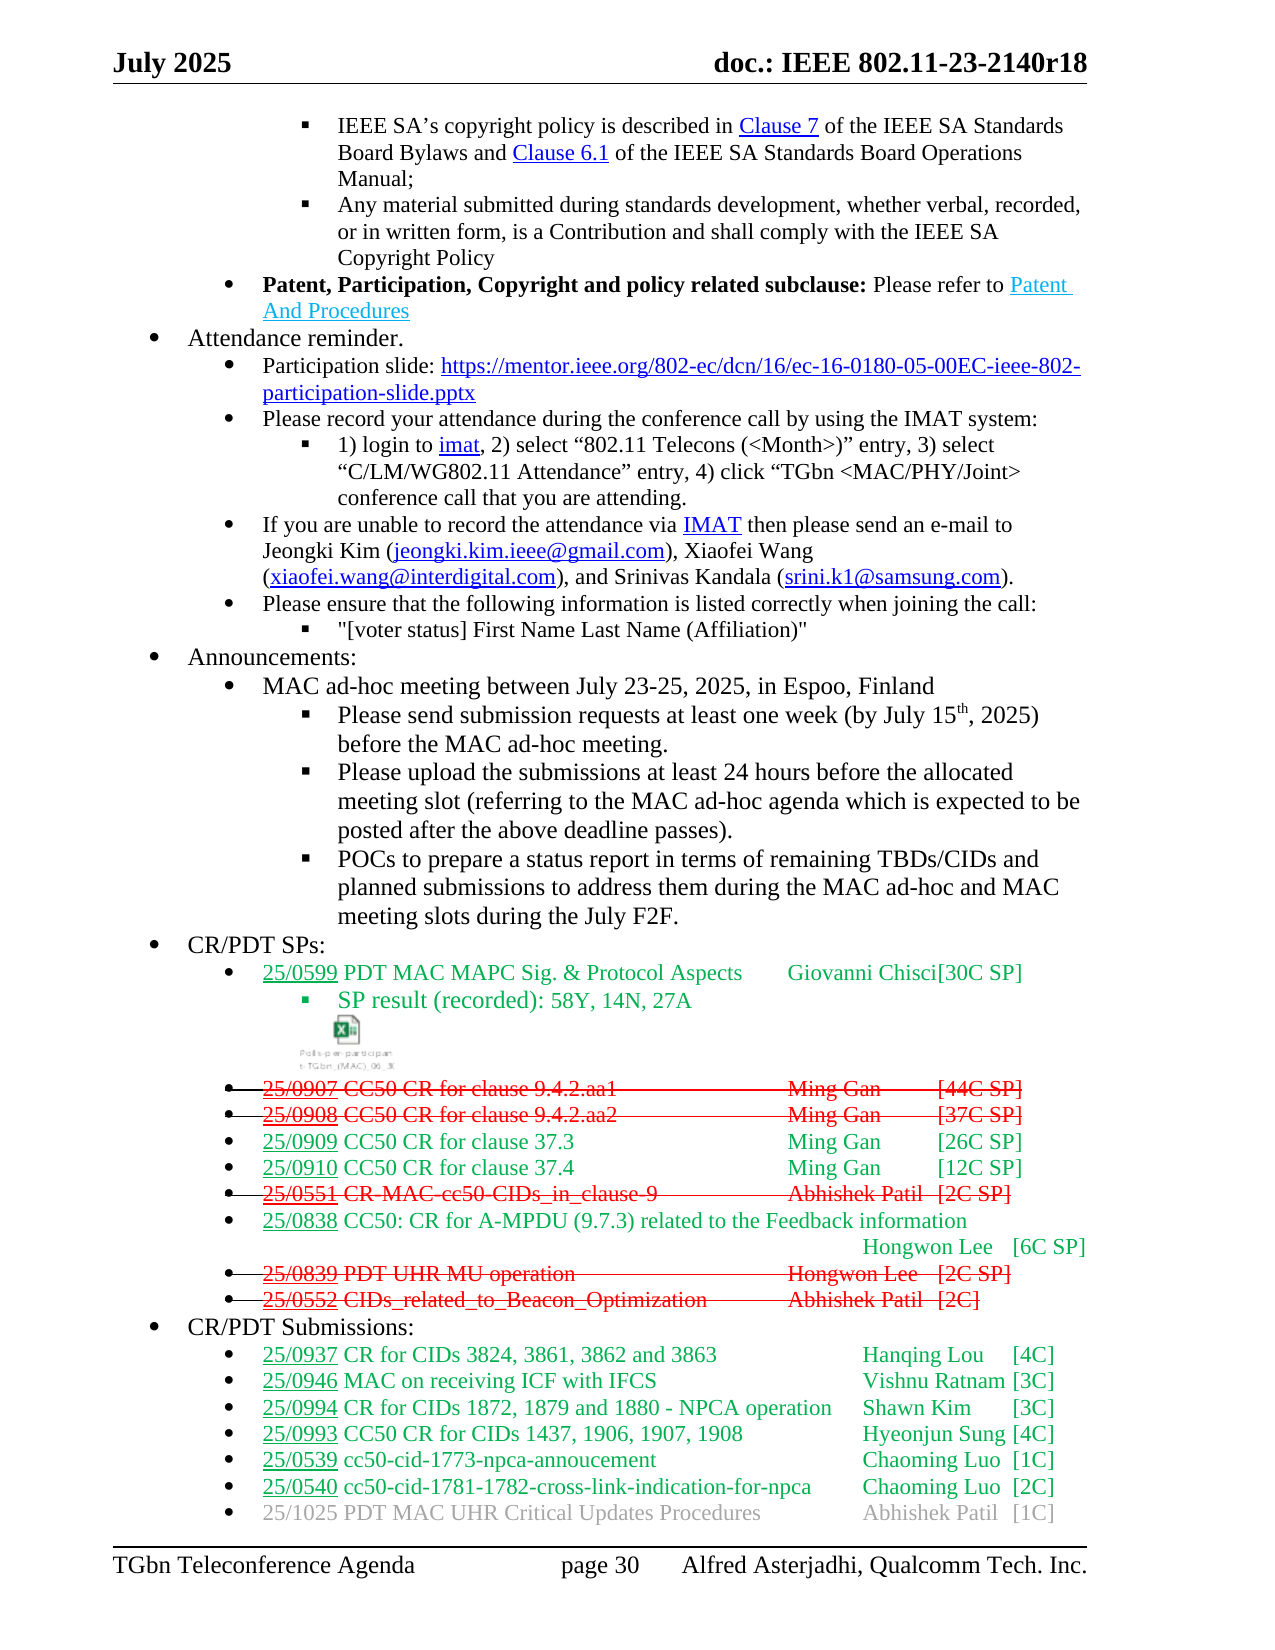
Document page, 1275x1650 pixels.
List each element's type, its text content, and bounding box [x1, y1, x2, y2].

list 25/0551 CR-MAC-cc50-CIDs_in_clause-9 Abhishek Patil [2C SP] [225, 1181, 1087, 1207]
list MAC ad-hoc meeting between July 23-25, 2025, in Espoo, Finland [225, 671, 1087, 700]
list Please send submission requests at least one week (by July 15th, 2025) before the MAC ad-hoc meeting. [300, 700, 1087, 757]
list IEEE SA’s copyright policy is described in Clause 7 of the IEEE SA Standards Board Bylaws and Clause 6.1 of the IEEE SA Standards Board Operations Manual; [300, 112, 1087, 192]
list Please record your attendance during the conference call by using the IMAT system: [225, 405, 1087, 432]
list CR/PDT SPs: [150, 930, 1087, 959]
list 25/0540 cc50-cid-1781-1782-cross-link-indication-for-npca Chaoming Luo [2C] [225, 1473, 1087, 1499]
list 25/0839 PDT UHR MU operation Hongwon Lee [2C SP] [225, 1259, 1087, 1286]
list Participation slide: https://mentor.ieee.org/802-ec/dcn/16/ec-16-0180-05-00EC-ieee-802-participation-slide.pptx [225, 352, 1087, 405]
list 25/0552 CIDs_related_to_Beacon_Optimization Abhishek Patil [2C] [225, 1286, 1087, 1312]
list 25/0910 CC50 CR for clause 37.4 Ming Gan [12C SP] [225, 1154, 1087, 1181]
list 25/1025 PDT MAC UHR Critical Updates Procedures Abhishek Patil [1C] [225, 1499, 1087, 1526]
list 25/0909 CC50 CR for clause 37.3 Ming Gan [26C SP] [225, 1128, 1087, 1154]
list 1) login to imat, 2) select “802.11 Telecons (<Month>)” entry, 3) select “C/LM/WG802.11 Attendance” entry, 4) click “TGbn <MAC/PHY/Joint> conference call that you are attending. [300, 432, 1087, 511]
list If you are unable to record the attendance via IMAT then please send an e-mail to Jeongki Kim (jeongki.kim.ieee@gmail.com), Xiaofei Wang (xiaofei.wang@interdigital.com), and Srinivas Kandala (srini.k1@samsung.com). [225, 511, 1087, 590]
list 25/0937 CR for CIDs 3824, 3861, 3862 and 3863 Hanqing Lou [4C] [225, 1341, 1087, 1367]
list Announcements: [150, 642, 1087, 671]
list CR/PDT Submissions: [150, 1312, 1087, 1341]
list "[voter status] First Name Last Name (Affiliation)" [300, 616, 1087, 642]
list 25/0908 CC50 CR for clause 9.4.2.aa2 Ming Gan [37C SP] [225, 1101, 1087, 1128]
list Patent, Participation, Copyright and policy related subclause: Please refer to Patent And Procedures [225, 271, 1087, 323]
list 25/0993 CC50 CR for CIDs 1437, 1906, 1907, 1908 Hyeonjun Sung [4C] [225, 1420, 1087, 1446]
list SP result (recorded): 58Y, 14N, 27A [300, 985, 1087, 1014]
list 25/0946 MAC on receiving ICF with IFCS Vishnu Ratnam [3C] [225, 1367, 1087, 1394]
list POCs to prepare a status report in terms of remaining TBDs/CIDs and planned submissions to address them during the MAC ad-hoc and MAC meeting slots during the July F2F. [300, 844, 1087, 930]
list 25/0838 CC50: CR for A-MPDU (9.7.3) related to the Feedback information Hongwon Lee [6C SP] [225, 1207, 1087, 1259]
list 25/0907 CC50 CR for clause 9.4.2.aa1 Ming Gan [44C SP] [225, 1075, 1087, 1101]
list Attendance reminder. [150, 323, 1087, 352]
list Please upload the submissions at least 24 hours before the allocated meeting slot (referring to the MAC ad-hoc agenda which is expected to be posted after the above deadline passes). [300, 757, 1087, 844]
list 25/0599 PDT MAC MAPC Sig. & Protocol Aspects Giovanni Chisci [30C SP] [225, 959, 1087, 985]
list Any material submitted during standards development, whether verbal, recorded, or in written form, is a Contribution and shall comply with the IEEE SA Copyright Policy [300, 192, 1087, 271]
list 25/0539 cc50-cid-1773-npca-annoucement Chaoming Luo [1C] [225, 1446, 1087, 1473]
list 25/0994 CR for CIDs 1872, 1879 and 1880 - NPCA operation Shawn Kim [3C] [225, 1394, 1087, 1420]
list Please ensure that the following information is listed correctly when joining the call: [225, 590, 1087, 616]
